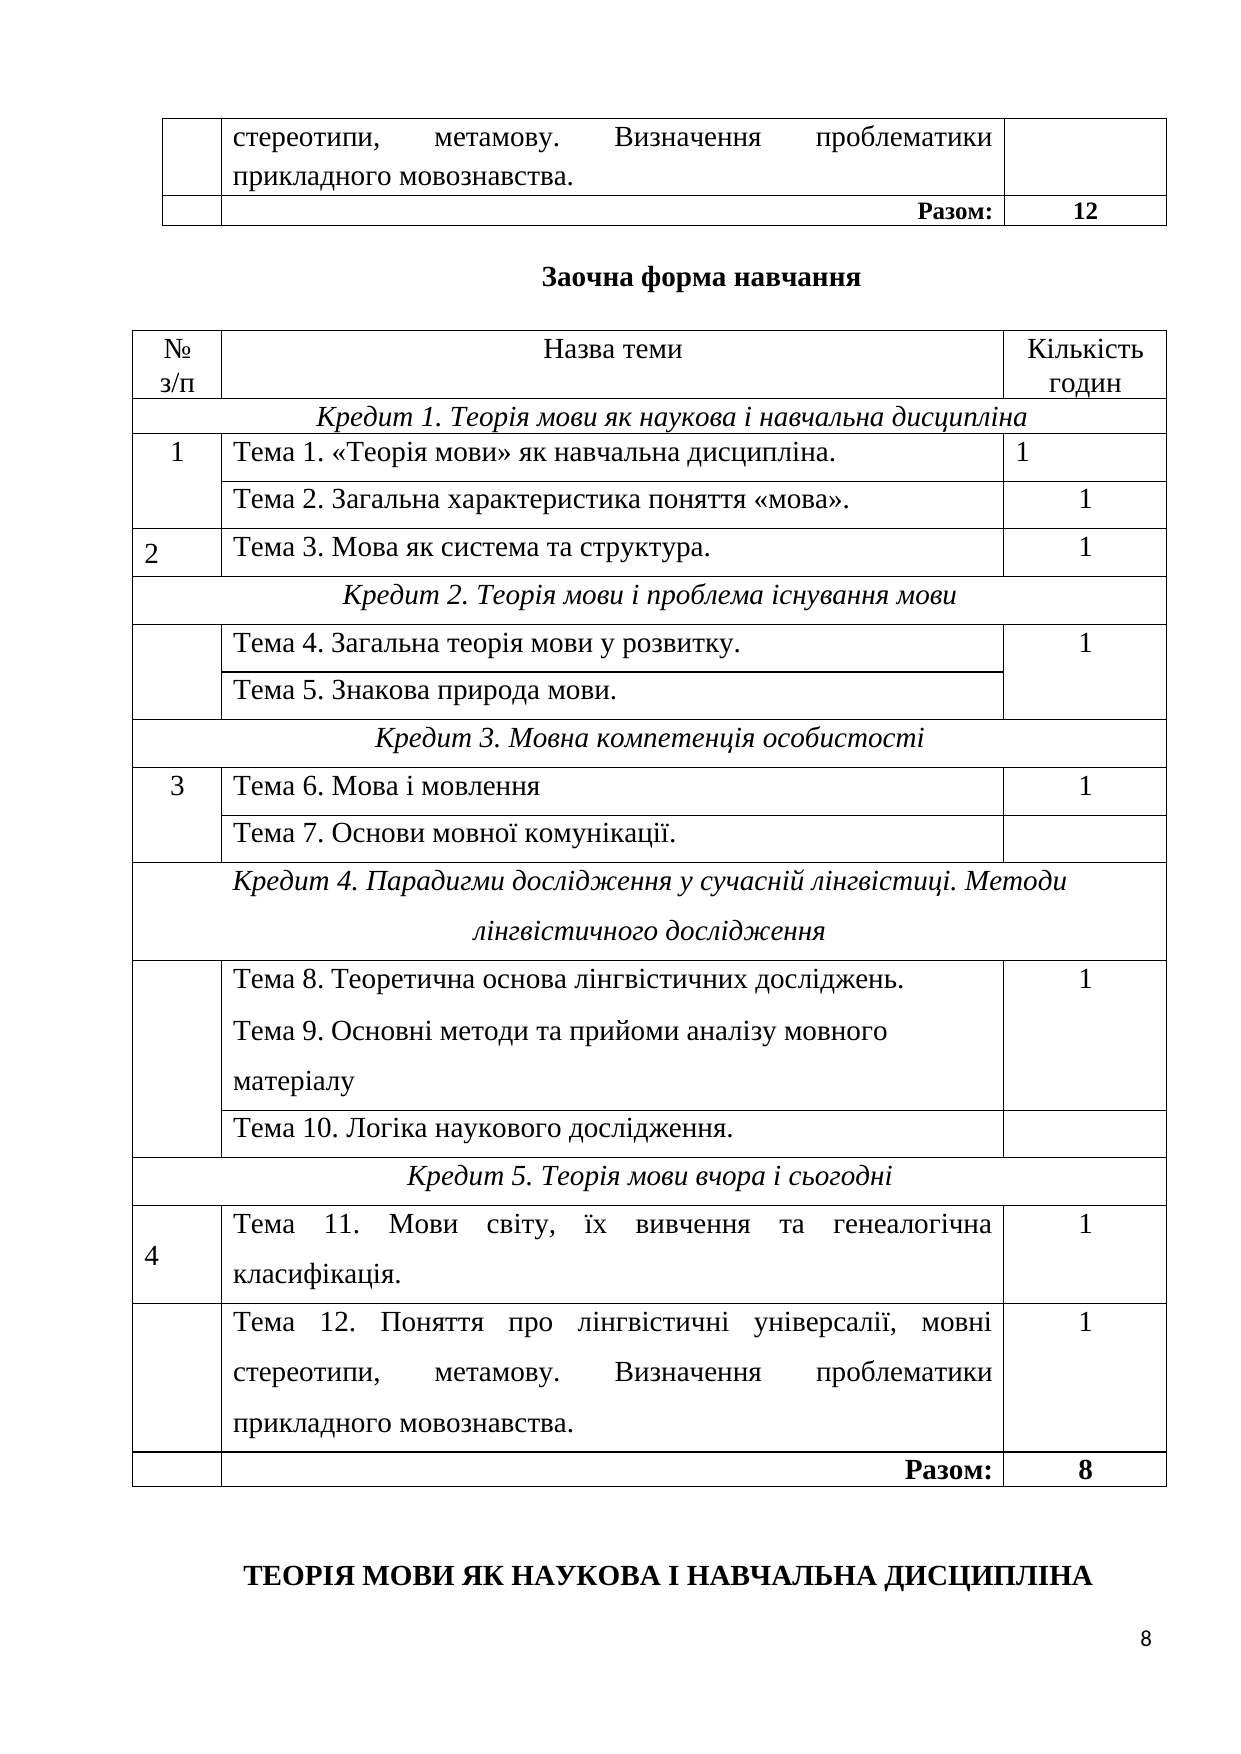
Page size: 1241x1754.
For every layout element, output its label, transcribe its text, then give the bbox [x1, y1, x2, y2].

text ТЕОРІЯ МОВИ ЯК НАУКОВА І НАВЧАЛЬНА ДИСЦИПЛІНА [177, 1558, 1152, 1592]
table_cell 1 [1004, 1304, 1166, 1451]
table_cell Кредит 3. Мовна компетенція особистості [133, 720, 1166, 767]
table_cell Разом: [222, 196, 1004, 225]
table_cell Тема 10. Логіка наукового дослідження. [222, 1111, 1003, 1157]
table_cell 1 [1004, 625, 1166, 719]
table_cell [1004, 1111, 1166, 1157]
table_cell Тема 8. Теоретична основа лінгвістичних досліджень. Тема 9. Основні методи та прийоми аналізу мовного матеріалу [222, 961, 1003, 1109]
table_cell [222, 119, 1004, 195]
table_cell Тема 6. Мова і мовлення [222, 768, 1003, 814]
table_cell Тема 4. Загальна теорія мови у розвитку. [222, 625, 1003, 671]
table_cell 2 [133, 529, 221, 576]
table_header Кількість годин [1004, 331, 1166, 398]
table_cell Тема 11. Мови світу, їх вивчення та генеалогічна класифікація. [222, 1206, 1003, 1303]
table_cell Кредит 2. Теорія мови і проблема існування мови [133, 577, 1166, 624]
table_cell 1 [1004, 1206, 1166, 1303]
table_cell Тема 2. Загальна характеристика поняття «мова». [222, 482, 1003, 528]
table_cell [163, 196, 221, 225]
table_cell [133, 1453, 221, 1486]
table_cell 1 [1004, 434, 1166, 481]
table_header № з/п [133, 331, 221, 398]
table_cell 1 [1004, 529, 1166, 576]
table_cell Кредит 5. Теорія мови вчора і сьогодні [133, 1158, 1166, 1205]
table_cell [133, 961, 221, 1157]
table_cell [1004, 816, 1166, 862]
table_cell Тема 7. Основи мовної комунікації. [222, 816, 1003, 862]
table_cell Кредит 1. Теорія мови як наукова і навчальна дисципліна [133, 399, 1166, 433]
table_cell 4 [133, 1206, 221, 1303]
text Заочна форма навчання [177, 259, 1152, 292]
table_cell [163, 119, 221, 195]
table_cell Тема 3. Мова як система та структура. [222, 529, 1003, 576]
table_cell 1 [1005, 119, 1166, 195]
table_cell Тема 5. Знакова природа мови. [222, 673, 1003, 719]
table_cell 12 [1005, 196, 1166, 225]
table_cell 8 [1004, 1453, 1166, 1486]
table_cell Тема 12. Поняття про лінгвістичні універсалії, мовні стереотипи, метамову. Визначення проблематики прикладного мовознавства. [222, 1304, 1003, 1451]
table_cell 1 [1004, 482, 1166, 528]
table_cell [133, 1304, 221, 1451]
table_cell 1 [133, 434, 221, 528]
table_cell Кредит 4. Парадигми дослідження у сучасній лінгвістиці. Методи лінгвістичного дослідження [133, 863, 1166, 960]
table_header Назва теми [222, 331, 1003, 398]
table_cell [133, 625, 221, 719]
table_cell 1 [1004, 961, 1166, 1109]
table_cell 3 [133, 768, 221, 862]
table_cell 1 [1004, 768, 1166, 814]
table_cell Разом: [222, 1453, 1003, 1486]
table_cell Тема 1. «Теорія мови» як навчальна дисципліна. [222, 434, 1003, 481]
